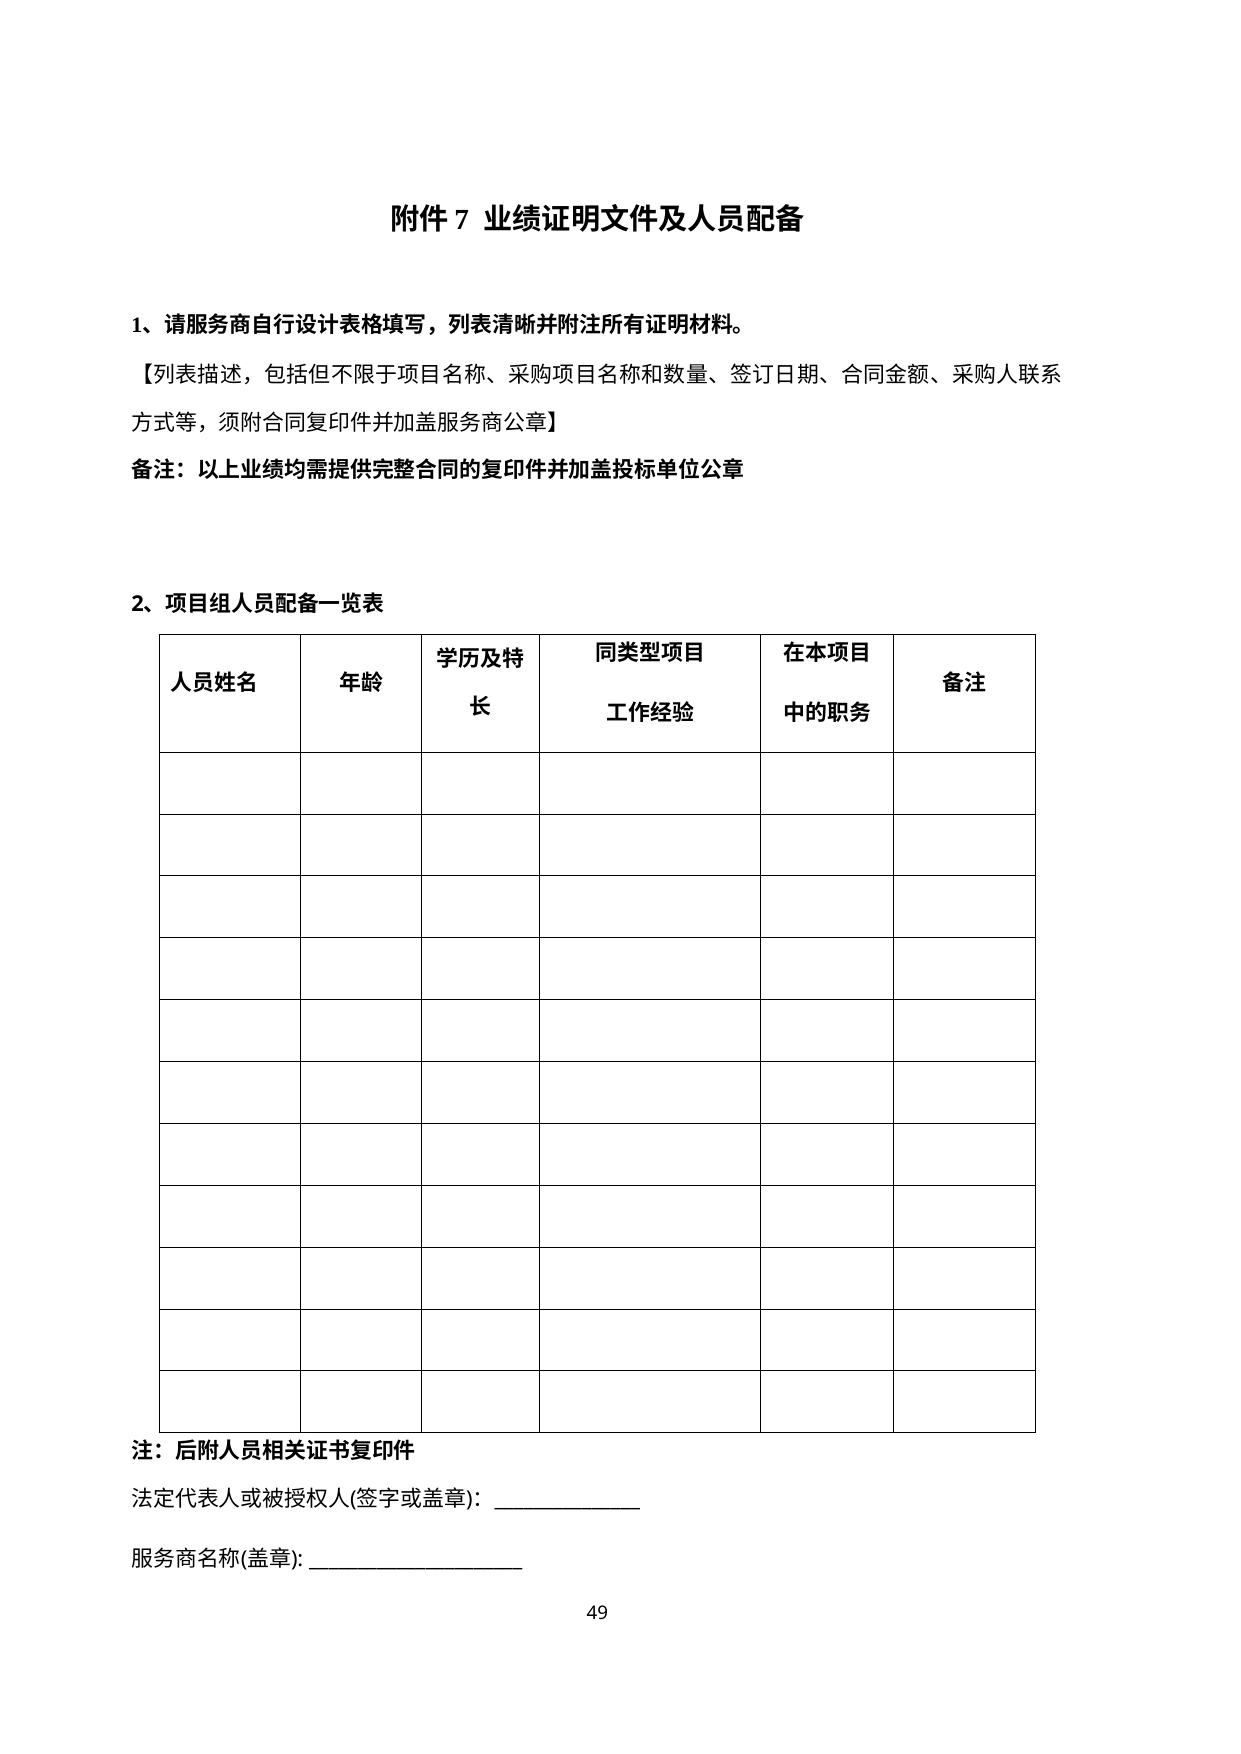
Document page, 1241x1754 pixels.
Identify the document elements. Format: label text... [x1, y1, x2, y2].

table_header 人员姓名 [160, 635, 300, 752]
table_cell [160, 815, 300, 875]
table_cell [301, 938, 421, 999]
table_cell [422, 1062, 539, 1123]
table_cell [761, 1310, 893, 1370]
table_cell [301, 1062, 421, 1123]
table_cell [160, 876, 300, 937]
table_cell [160, 1248, 300, 1308]
table_cell [894, 1248, 1035, 1308]
table_cell [301, 1310, 421, 1370]
table_cell [160, 1000, 300, 1061]
table_cell [422, 1371, 539, 1432]
table_cell [761, 938, 893, 999]
table_cell [540, 1062, 760, 1123]
table_cell [422, 815, 539, 875]
table_cell [301, 815, 421, 875]
table_cell [422, 876, 539, 937]
table_header 同类型项目 工作经验 [540, 635, 760, 752]
table_cell [894, 815, 1035, 875]
table_cell [761, 1124, 893, 1185]
text 服务商名称(盖章): ______________________ [131, 1541, 1063, 1573]
table_cell [894, 1371, 1035, 1432]
table_cell [160, 1310, 300, 1370]
table_cell [422, 1186, 539, 1247]
table_cell [761, 1062, 893, 1123]
text 备注：以上业绩均需提供完整合同的复印件并加盖投标单位公章 [131, 452, 1063, 484]
table_cell [422, 1310, 539, 1370]
text 法定代表人或被授权人(签字或盖章)：_______________ [131, 1481, 1063, 1512]
table_cell [160, 1371, 300, 1432]
table_cell [160, 1124, 300, 1185]
table_cell [540, 938, 760, 999]
table_cell [761, 1000, 893, 1061]
table_cell [761, 1186, 893, 1247]
table_cell [301, 1124, 421, 1185]
table_header 备注 [894, 635, 1035, 752]
table_cell [894, 1124, 1035, 1185]
text 2、项目组人员配备一览表 [131, 586, 1063, 618]
table_header 学历及特长 [422, 635, 539, 752]
table_header 在本项目 中的职务 [761, 635, 893, 752]
table_cell [540, 876, 760, 937]
table_cell [894, 876, 1035, 937]
table_cell [894, 1062, 1035, 1123]
table_cell [540, 1310, 760, 1370]
text 【列表描述，包括但不限于项目名称、采购项目名称和数量、签订日期、合同金额、采购人联系方式等，须附合同复印件并加盖服务商公章】 [131, 357, 1063, 437]
table_cell [894, 1000, 1035, 1061]
table_cell [540, 1186, 760, 1247]
table_cell [540, 1371, 760, 1432]
table_cell [301, 1371, 421, 1432]
table_cell [761, 753, 893, 813]
table_cell [540, 1124, 760, 1185]
table_cell [160, 753, 300, 813]
table_cell [301, 1000, 421, 1061]
table_cell [540, 1000, 760, 1061]
table_cell [160, 1186, 300, 1247]
table_cell [422, 1000, 539, 1061]
table_cell [761, 1371, 893, 1432]
table_cell [422, 1124, 539, 1185]
table_cell [540, 1248, 760, 1308]
table_cell [422, 753, 539, 813]
table_cell [894, 938, 1035, 999]
table_cell [540, 815, 760, 875]
subtitle 附件7 业绩证明文件及人员配备 [131, 196, 1063, 238]
text 1、请服务商自行设计表格填写，列表清晰并附注所有证明材料。 [131, 307, 1063, 339]
table_cell [761, 1248, 893, 1308]
table_cell [761, 876, 893, 937]
table_cell [540, 753, 760, 813]
table_header 年龄 [301, 635, 421, 752]
text 注：后附人员相关证书复印件 [131, 1433, 1063, 1465]
table_cell [160, 938, 300, 999]
table_cell [301, 1186, 421, 1247]
table_cell [160, 1062, 300, 1123]
table_cell [894, 753, 1035, 813]
table_cell [894, 1186, 1035, 1247]
table_cell [301, 876, 421, 937]
table_cell [301, 753, 421, 813]
table_cell [894, 1310, 1035, 1370]
table_cell [422, 938, 539, 999]
table_cell [301, 1248, 421, 1308]
table_cell [761, 815, 893, 875]
table_cell [422, 1248, 539, 1308]
